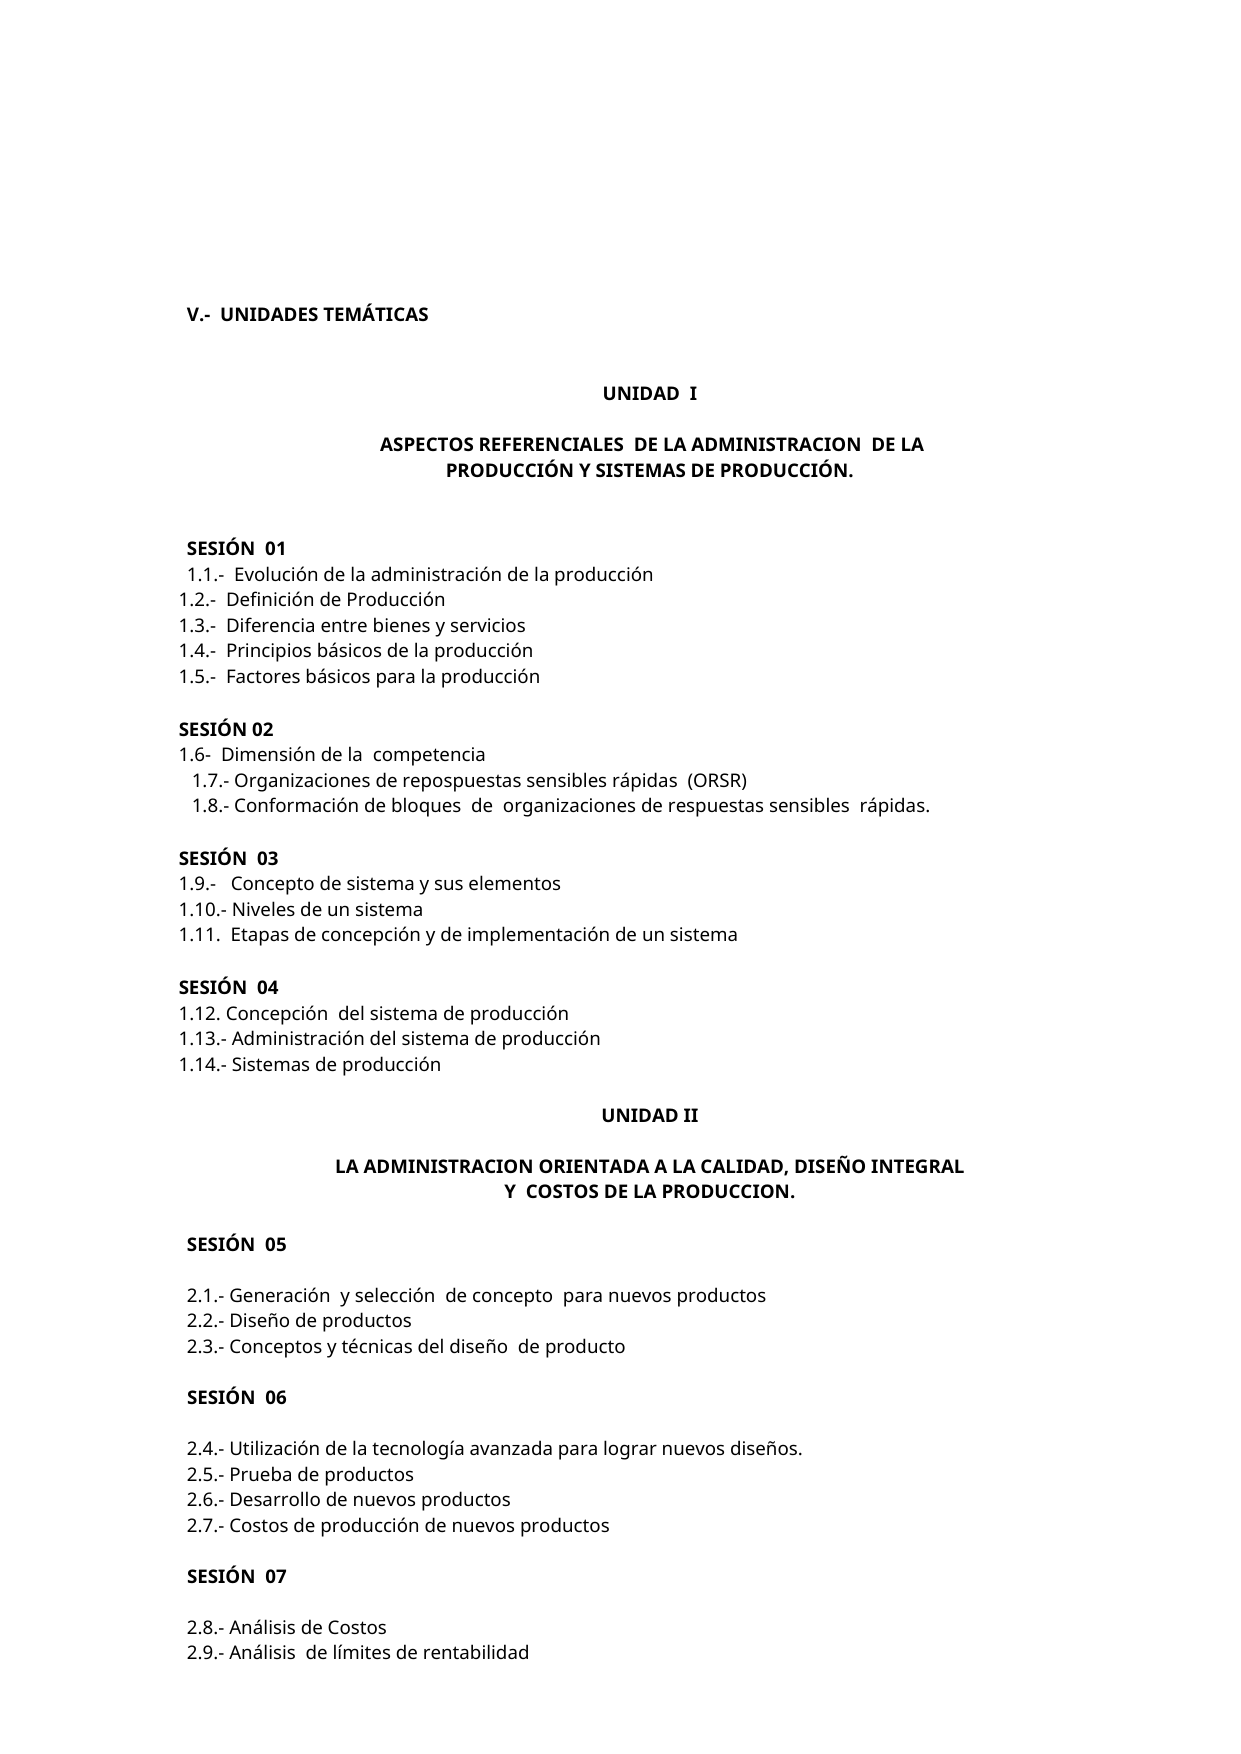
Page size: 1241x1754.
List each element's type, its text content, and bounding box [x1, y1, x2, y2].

text 1.14.- Sistemas de producción [110, 1051, 1152, 1076]
text 2.9.- Análisis de límites de rentabilidad [148, 1639, 1152, 1665]
text 2.6.- Desarrollo de nuevos productos [148, 1486, 1152, 1512]
text 1.10.- Niveles de un sistema [110, 896, 1152, 922]
text 1.13.- Administración del sistema de producción [110, 1025, 1152, 1051]
text SESIÓN 02 [110, 716, 1152, 741]
text V.- UNIDADES TEMÁTICAS [148, 301, 1152, 326]
text SESIÓN 05 [148, 1231, 1152, 1257]
text 2.7.- Costos de producción de nuevos productos [148, 1512, 1152, 1537]
text SESIÓN 04 [110, 974, 1152, 1000]
text PRODUCCIÓN Y SISTEMAS DE PRODUCCIÓN. [148, 457, 1152, 483]
text 1.9.- Concepto de sistema y sus elementos [110, 871, 1152, 896]
text UNIDAD II [148, 1102, 1152, 1127]
text 2.2.- Diseño de productos [148, 1308, 1152, 1333]
text 1.1.- Evolución de la administración de la producción [148, 561, 1152, 587]
text 1.7.- Organizaciones de repospuestas sensibles rápidas (ORSR) [148, 767, 1152, 792]
text ASPECTOS REFERENCIALES DE LA ADMINISTRACION DE LA [148, 432, 1152, 457]
text SESIÓN 01 [148, 536, 1152, 561]
text 2.1.- Generación y selección de concepto para nuevos productos [148, 1282, 1152, 1308]
text 1.8.- Conformación de bloques de organizaciones de respuestas sensibles rápidas. [148, 792, 1152, 818]
text 2.4.- Utilización de la tecnología avanzada para lograr nuevos diseños. [148, 1435, 1152, 1461]
text 1.12. Concepción del sistema de producción [110, 1000, 1152, 1025]
text Y COSTOS DE LA PRODUCCION. [148, 1178, 1152, 1204]
text LA ADMINISTRACION ORIENTADA A LA CALIDAD, DISEÑO INTEGRAL [148, 1153, 1152, 1178]
text 1.11. Etapas de concepción y de implementación de un sistema [110, 922, 1152, 947]
text UNIDAD I [148, 381, 1152, 406]
text SESIÓN 03 [110, 845, 1152, 871]
text 1.4.- Principios básicos de la producción [110, 638, 1152, 663]
text 2.8.- Análisis de Costos [148, 1614, 1152, 1639]
text 1.5.- Factores básicos para la producción [110, 663, 1152, 689]
text SESIÓN 06 [148, 1384, 1152, 1410]
text 2.5.- Prueba de productos [148, 1461, 1152, 1486]
text 1.6- Dimensión de la competencia [110, 741, 1152, 767]
text 1.2.- Definición de Producción [110, 587, 1152, 612]
text SESIÓN 07 [148, 1563, 1152, 1588]
text 2.3.- Conceptos y técnicas del diseño de producto [148, 1333, 1152, 1359]
text 1.3.- Diferencia entre bienes y servicios [110, 612, 1152, 638]
